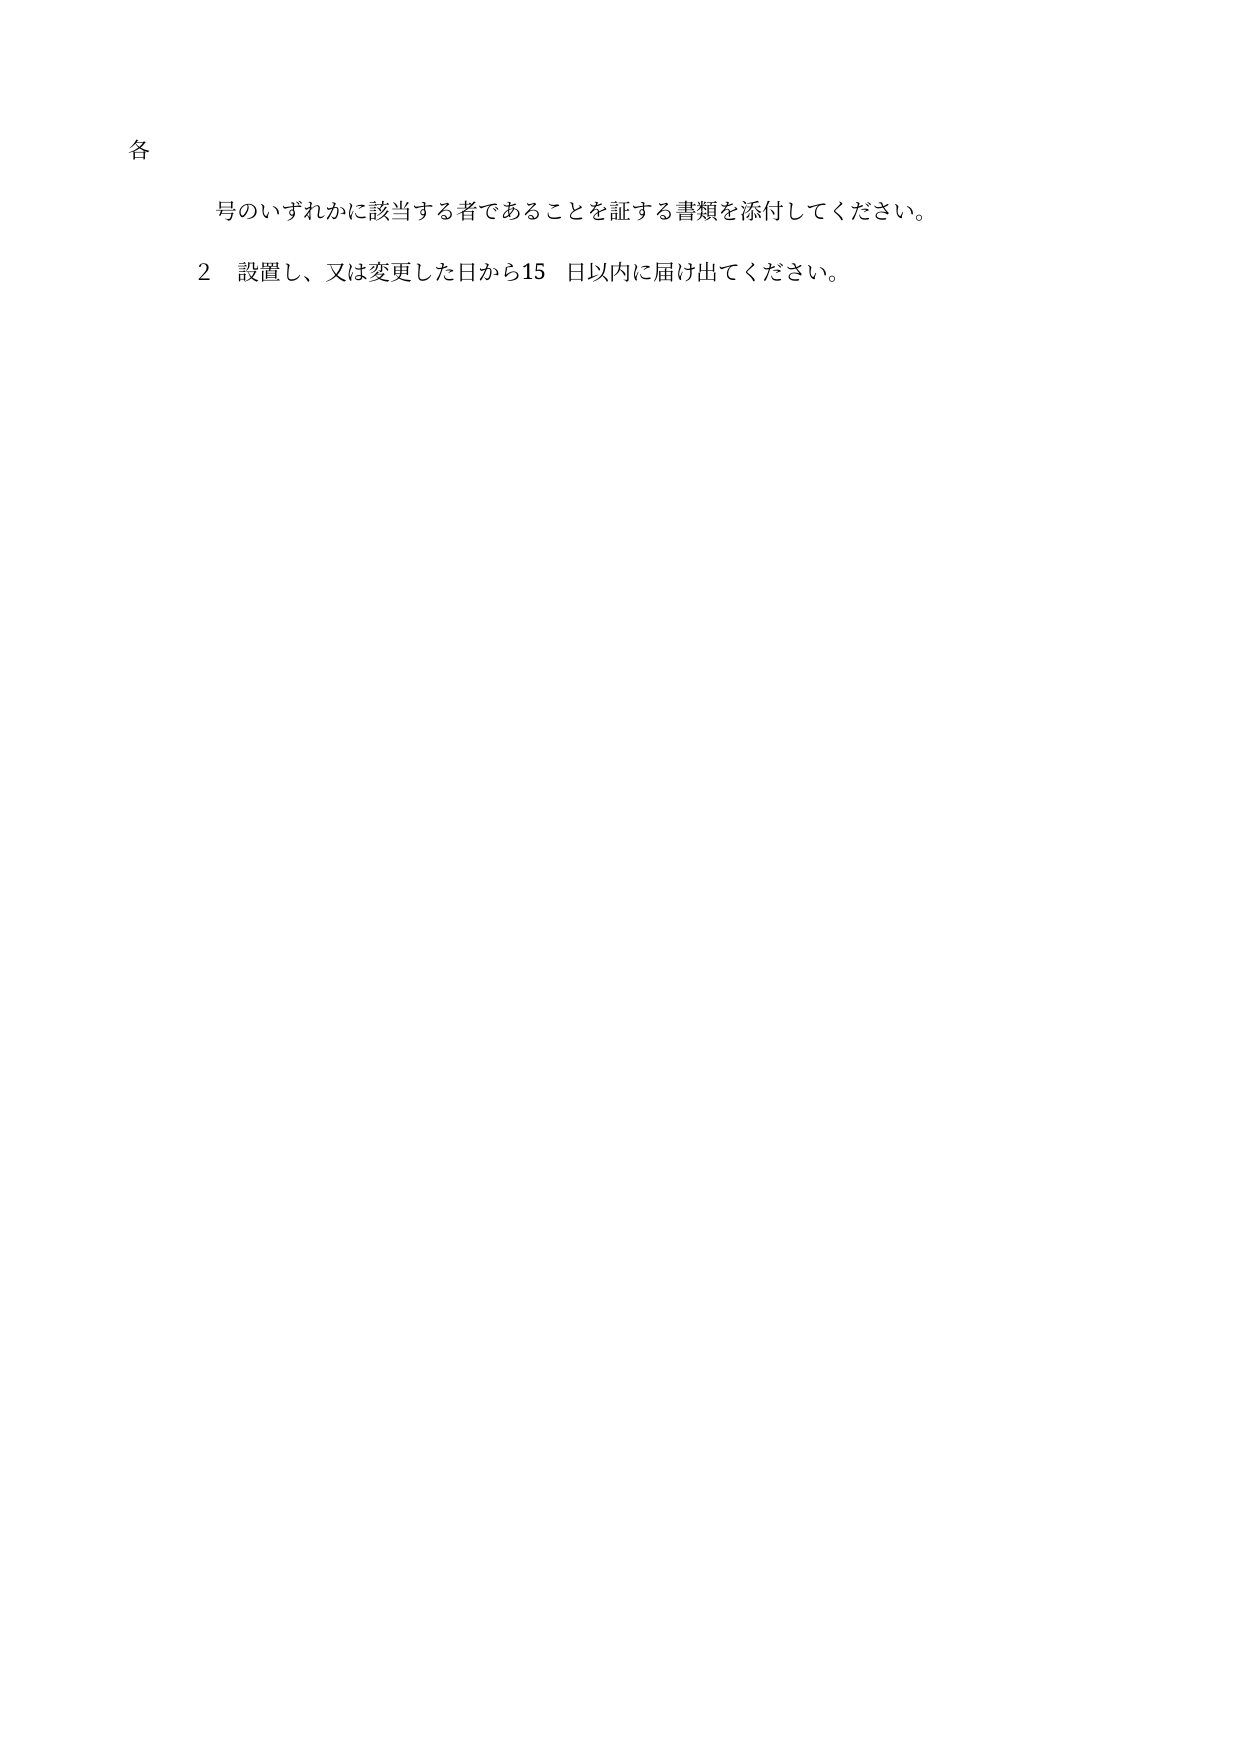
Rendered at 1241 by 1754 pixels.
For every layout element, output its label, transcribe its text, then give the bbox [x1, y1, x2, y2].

text 号のいずれかに該当する者であることを証する書類を添付してください。 [128, 180, 1112, 240]
text ２ 設置し、又は変更した日から15日以内に届け出てください。 [128, 240, 1112, 301]
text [128, 119, 1112, 180]
